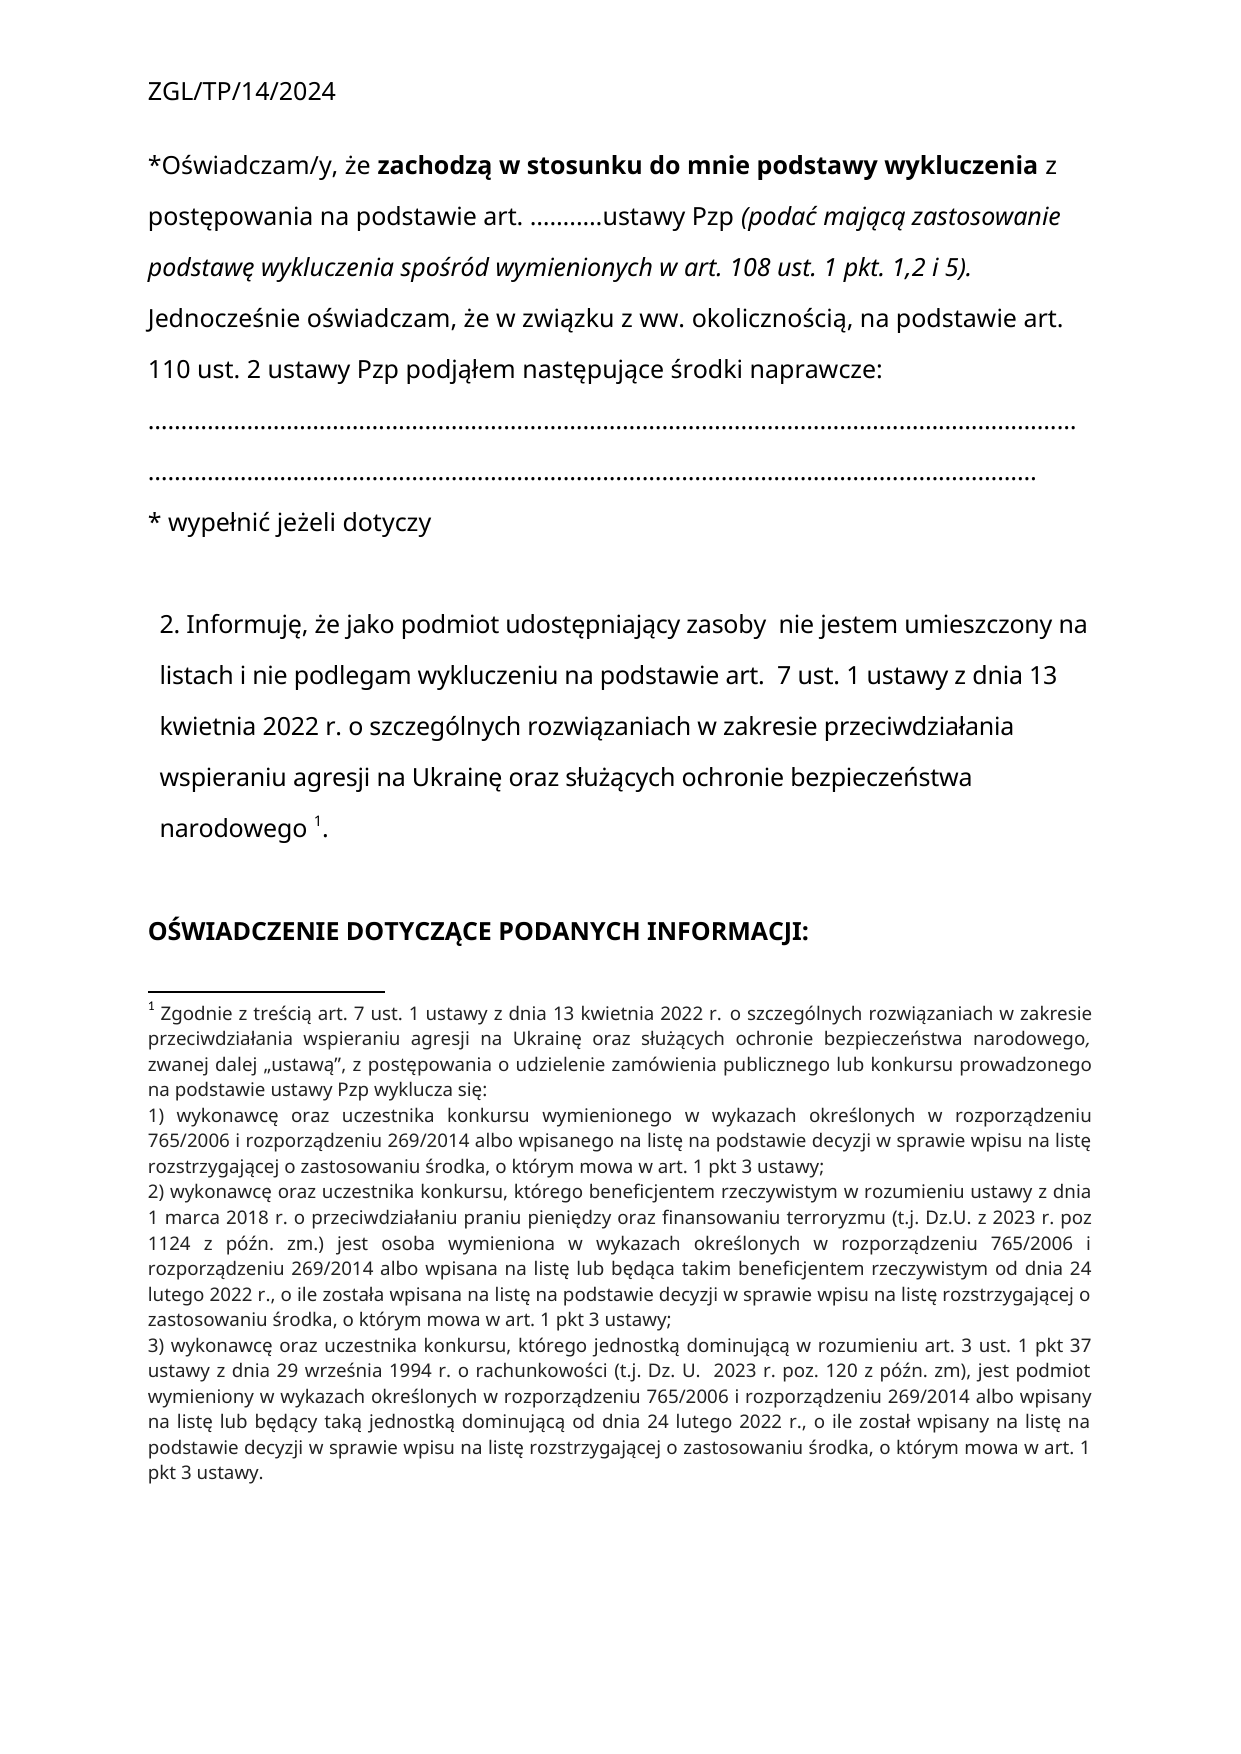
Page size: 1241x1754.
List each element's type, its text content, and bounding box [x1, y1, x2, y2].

text …………………………………………………………………………………………………………………………………………………………………………………………………………………………………………………… [148, 403, 1093, 488]
text OŚWIADCZENIE DOTYCZĄCE PODANYCH INFORMACJI: [148, 913, 1093, 947]
text 2. Informuję, że jako podmiot udostępniający zasoby nie jestem umieszczony na listach i nie podlegam wykluczeniu na podstawie art. 7 ust. 1 ustawy z dnia 13 kwietnia 2022 r. o szczególnych rozwiązaniach w zakresie przeciwdziałania wspieraniu agresji na Ukrainę oraz służących ochronie bezpieczeństwa narodowego . [159, 607, 1093, 845]
text * wypełnić jeżeli dotyczy [148, 505, 1093, 539]
text *Oświadczam/y, że zachodzą w stosunku do mnie podstawy wykluczenia z postępowania na podstawie art. ……..…ustawy Pzp (podać mającą zastosowanie podstawę wykluczenia spośród wymienionych w art. 108 ust. 1 pkt. 1,2 i 5). Jednocześnie oświadczam, że w związku z ww. okolicznością, na podstawie art. 110 ust. 2 ustawy Pzp podjąłem następujące środki naprawcze: [148, 148, 1093, 386]
